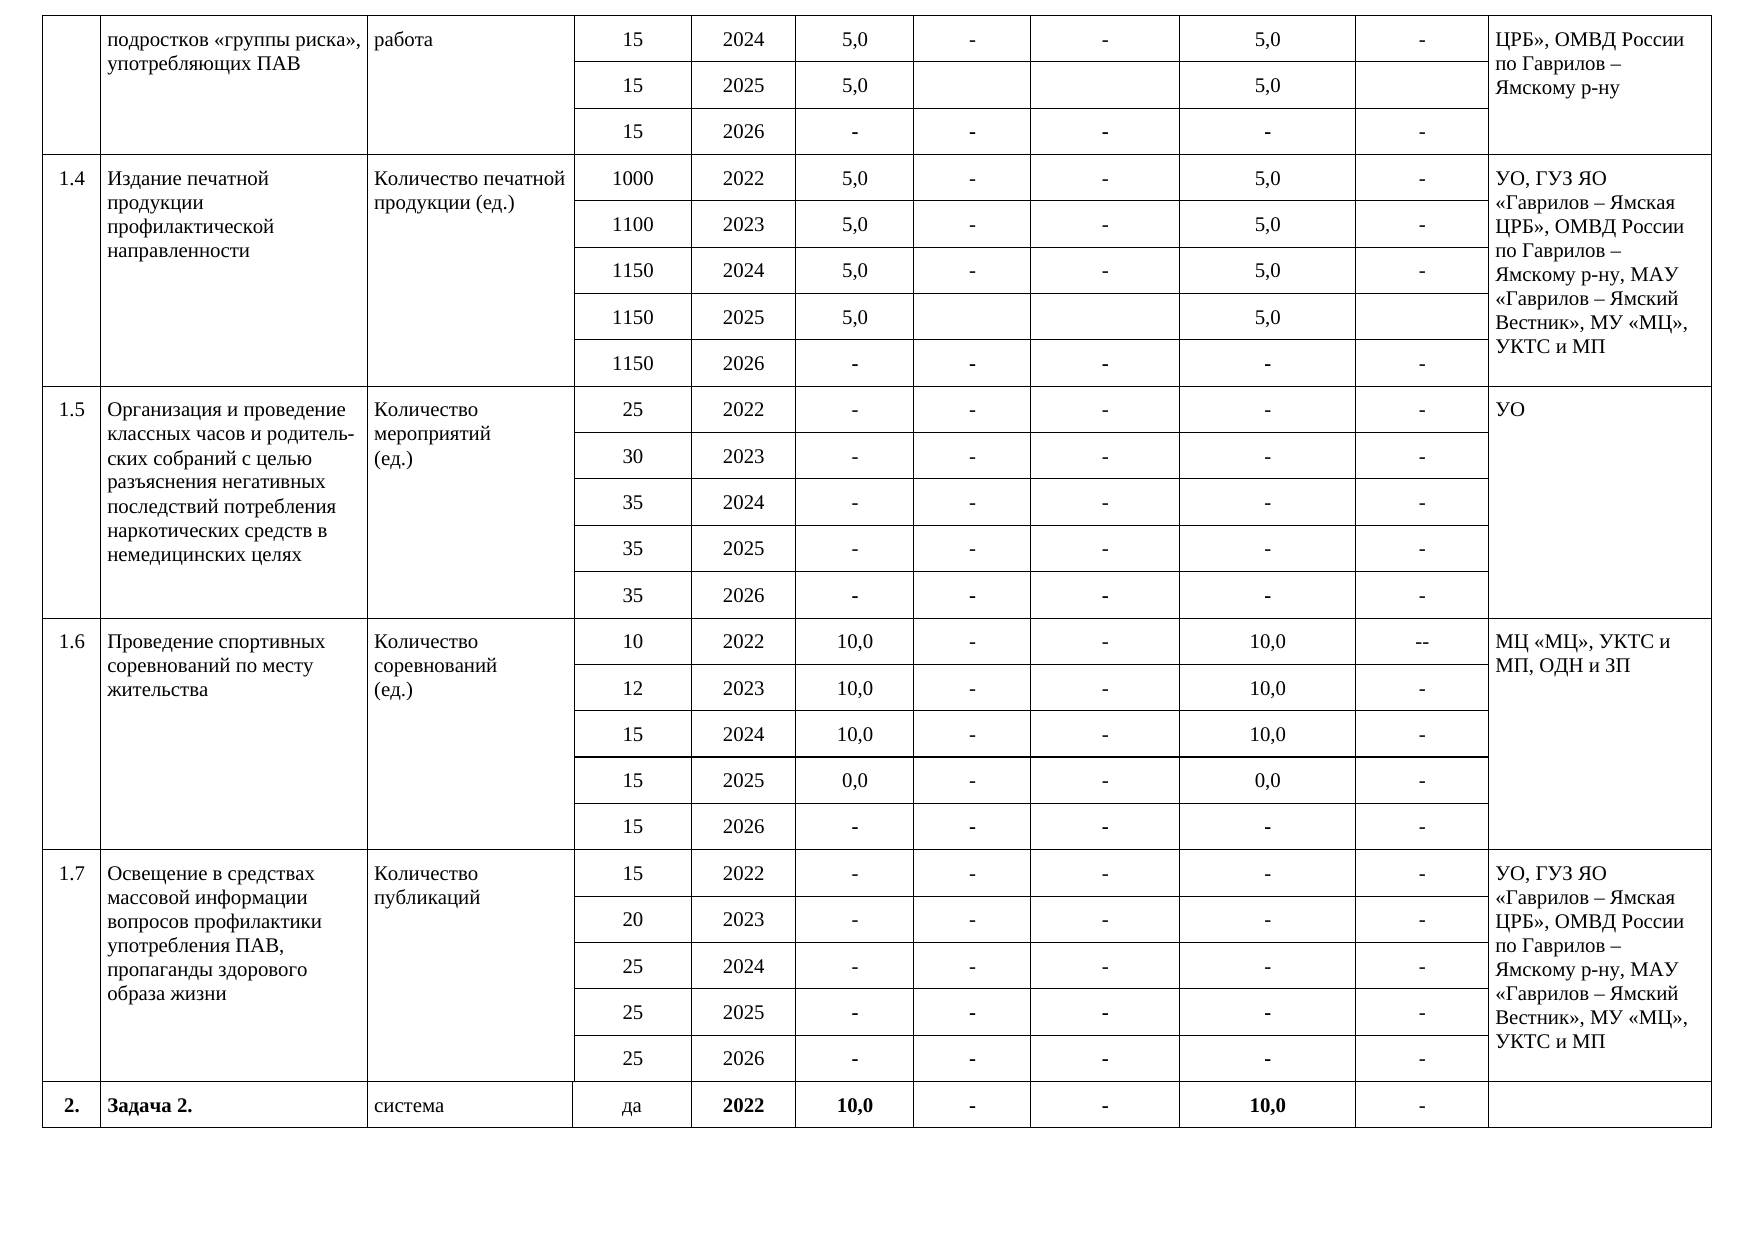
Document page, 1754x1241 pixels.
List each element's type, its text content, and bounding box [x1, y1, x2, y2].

table_cell 5,0 [1180, 201, 1355, 247]
table_cell 2024 [692, 248, 795, 293]
table_cell - [796, 804, 913, 849]
table_cell 15 [575, 758, 691, 803]
table_cell 1000 [575, 155, 691, 200]
table_cell 1100 [575, 201, 691, 247]
table_cell 2025 [692, 989, 795, 1034]
table_cell - [1031, 479, 1179, 525]
table_cell - [1180, 897, 1355, 942]
table_cell 12 [575, 665, 691, 710]
table_cell Организация и проведение классных часов и родитель-ских собраний с целью разъяснения негативных последствий потребления наркотических средств в немедицинских целях [101, 387, 367, 617]
table_cell - [1180, 340, 1355, 386]
table_cell - [1356, 16, 1488, 61]
table_cell - [1031, 526, 1179, 571]
table_cell Количество публикаций [368, 850, 574, 1081]
table_cell 2023 [692, 201, 795, 247]
table_cell [1356, 62, 1488, 107]
table_cell 2022 [692, 619, 795, 664]
table_cell - [1356, 248, 1488, 293]
table_cell 1150 [575, 294, 691, 339]
table_cell - [796, 943, 913, 988]
table_cell - [1356, 340, 1488, 386]
table_cell 10,0 [1180, 711, 1355, 756]
table_cell 15 [575, 711, 691, 756]
table_cell 35 [575, 526, 691, 571]
table_cell [914, 62, 1030, 107]
table_cell - [1180, 387, 1355, 432]
table_cell - [1031, 340, 1179, 386]
table_cell - [914, 479, 1030, 525]
table_cell Количество соревнований (ед.) [368, 619, 574, 849]
table_cell - [1180, 526, 1355, 571]
table_cell 5,0 [1180, 62, 1355, 107]
table_cell 2023 [692, 433, 795, 478]
table_cell Количество печатной продукции (ед.) [368, 155, 574, 386]
table_cell - [796, 526, 913, 571]
table_cell 15 [575, 62, 691, 107]
table_cell [1031, 62, 1179, 107]
table_cell 25 [575, 943, 691, 988]
table_cell 5,0 [796, 155, 913, 200]
table_cell 5,0 [1180, 294, 1355, 339]
table_cell 25 [575, 1036, 691, 1081]
table_cell - [1180, 989, 1355, 1034]
table_cell УО [1489, 387, 1711, 617]
table_cell - [1180, 572, 1355, 617]
table_cell - [796, 387, 913, 432]
table_cell УО, ГУЗ ЯО «Гаврилов – Ямская ЦРБ», ОМВД России по Гаврилов – Ямскому р-ну, МАУ «Гаврилов – Ямский Вестник», МУ «МЦ», УКТС и МП [1489, 155, 1711, 386]
table_cell - [1031, 758, 1179, 803]
table_cell 10,0 [796, 1082, 913, 1127]
table_cell Освещение в средствах массовой информации вопросов профилактики употребления ПАВ, пропаганды здорового образа жизни [101, 850, 367, 1081]
table_cell 10,0 [1180, 619, 1355, 664]
table_cell - [1031, 850, 1179, 896]
table_cell - [1356, 479, 1488, 525]
table_cell - [1031, 433, 1179, 478]
table_cell Количество мероприятий (ед.) [368, 387, 574, 617]
table_cell - [914, 155, 1030, 200]
table_cell - [1356, 526, 1488, 571]
table_cell - [1356, 387, 1488, 432]
table_cell 10,0 [1180, 1082, 1355, 1127]
table_cell [1031, 294, 1179, 339]
table_cell 5,0 [796, 201, 913, 247]
table_cell - [1180, 479, 1355, 525]
table_cell - [914, 248, 1030, 293]
table_cell 2025 [692, 526, 795, 571]
table_cell - [796, 989, 913, 1034]
table_cell [914, 294, 1030, 339]
table_cell 30 [575, 433, 691, 478]
table_cell - [914, 109, 1030, 154]
table_cell 1.4 [43, 155, 100, 386]
table_cell 10,0 [796, 711, 913, 756]
table_cell - [1031, 1036, 1179, 1081]
table_cell Проведение спортивных соревнований по месту жительства [101, 619, 367, 849]
table_cell - [796, 109, 913, 154]
table_cell - [1031, 897, 1179, 942]
table_cell - [1356, 665, 1488, 710]
table_cell - [796, 850, 913, 896]
table_cell - [1031, 804, 1179, 849]
table_cell - [914, 433, 1030, 478]
table_cell - [914, 1036, 1030, 1081]
table_cell 2024 [692, 16, 795, 61]
table_cell - [1356, 1036, 1488, 1081]
table_cell 2. [43, 1082, 100, 1127]
table_cell - [914, 16, 1030, 61]
table_cell 2026 [692, 572, 795, 617]
table_cell - [914, 711, 1030, 756]
table_cell 2026 [692, 340, 795, 386]
table_cell 25 [575, 989, 691, 1034]
table_cell 25 [575, 387, 691, 432]
table_cell 2023 [692, 897, 795, 942]
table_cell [368, 1082, 572, 1127]
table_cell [101, 1082, 367, 1127]
table_cell 1.5 [43, 387, 100, 617]
table_cell - [1356, 989, 1488, 1034]
table_cell - [796, 897, 913, 942]
table_cell - [1031, 989, 1179, 1034]
table_cell [1489, 1082, 1711, 1127]
table_cell - [914, 850, 1030, 896]
table_cell - [1180, 1036, 1355, 1081]
table_cell - [914, 897, 1030, 942]
table_cell да [573, 1082, 691, 1127]
table_cell - [914, 758, 1030, 803]
table_cell 2023 [692, 665, 795, 710]
table_cell - [796, 433, 913, 478]
table_cell МЦ «МЦ», УКТС и МП, ОДН и ЗП [1489, 619, 1711, 849]
table_cell -- [1356, 619, 1488, 664]
table_cell - [1180, 109, 1355, 154]
table_cell - [914, 572, 1030, 617]
table_cell 1150 [575, 340, 691, 386]
table_cell - [796, 340, 913, 386]
table_cell 2022 [692, 387, 795, 432]
table_cell - [1031, 711, 1179, 756]
table_cell - [914, 526, 1030, 571]
table_cell - [1356, 711, 1488, 756]
table_cell 10 [575, 619, 691, 664]
table_cell - [1356, 1082, 1488, 1127]
table_cell - [914, 989, 1030, 1034]
table_cell - [1031, 387, 1179, 432]
table_cell 15 [575, 804, 691, 849]
table_cell - [914, 201, 1030, 247]
table_cell 1.7 [43, 850, 100, 1081]
table_cell 35 [575, 479, 691, 525]
table_cell 5,0 [1180, 248, 1355, 293]
table_cell - [1180, 943, 1355, 988]
table_cell 0,0 [796, 758, 913, 803]
table_cell 5,0 [796, 294, 913, 339]
table_cell 5,0 [796, 248, 913, 293]
table_cell - [1031, 943, 1179, 988]
table_cell 35 [575, 572, 691, 617]
table_cell 5,0 [1180, 155, 1355, 200]
table_cell 2026 [692, 109, 795, 154]
table_cell - [1356, 943, 1488, 988]
table_cell - [1031, 619, 1179, 664]
table_cell - [1180, 850, 1355, 896]
table_cell 2022 [692, 155, 795, 200]
table_cell 2025 [692, 294, 795, 339]
table_cell 10,0 [796, 619, 913, 664]
table_cell - [914, 619, 1030, 664]
table_cell - [1356, 572, 1488, 617]
table_cell 10,0 [1180, 665, 1355, 710]
table_cell 5,0 [796, 16, 913, 61]
table_cell 2024 [692, 711, 795, 756]
table_cell - [1031, 572, 1179, 617]
table_cell 2026 [692, 1036, 795, 1081]
table_cell - [914, 1082, 1030, 1127]
table_cell 2025 [692, 62, 795, 107]
table_cell - [914, 340, 1030, 386]
table_cell 1.6 [43, 619, 100, 849]
table_cell - [1031, 16, 1179, 61]
table_cell - [1031, 201, 1179, 247]
table_cell - [1356, 109, 1488, 154]
table_cell 2024 [692, 479, 795, 525]
table_cell - [914, 804, 1030, 849]
table_cell 5,0 [1180, 16, 1355, 61]
table_cell - [1356, 433, 1488, 478]
table_cell - [1031, 1082, 1179, 1127]
table_cell - [1031, 665, 1179, 710]
table_cell - [1180, 433, 1355, 478]
table_cell - [914, 943, 1030, 988]
table_cell 15 [575, 850, 691, 896]
table_cell 2024 [692, 943, 795, 988]
table_cell 2022 [692, 1082, 795, 1127]
table_cell - [914, 665, 1030, 710]
table_cell [1356, 294, 1488, 339]
table_cell - [1180, 804, 1355, 849]
table_cell 15 [575, 109, 691, 154]
table_cell - [1356, 850, 1488, 896]
table_cell 20 [575, 897, 691, 942]
table_cell - [1356, 155, 1488, 200]
table_cell 10,0 [796, 665, 913, 710]
table_cell - [796, 1036, 913, 1081]
table_cell 2026 [692, 804, 795, 849]
table_cell - [1356, 804, 1488, 849]
table_cell - [1356, 758, 1488, 803]
table_cell 0,0 [1180, 758, 1355, 803]
table_cell 2025 [692, 758, 795, 803]
table_cell - [1356, 897, 1488, 942]
table_cell Издание печатной продукции профилактической направленности [101, 155, 367, 386]
table_cell 1150 [575, 248, 691, 293]
table_cell - [914, 387, 1030, 432]
table_cell - [1031, 248, 1179, 293]
table_cell - [1031, 109, 1179, 154]
table_cell 15 [575, 16, 691, 61]
table_cell УО, ГУЗ ЯО «Гаврилов – Ямская ЦРБ», ОМВД России по Гаврилов – Ямскому р-ну, МАУ «Гаврилов – Ямский Вестник», МУ «МЦ», УКТС и МП [1489, 850, 1711, 1081]
table_cell - [1356, 201, 1488, 247]
table_cell 2022 [692, 850, 795, 896]
table_cell - [1031, 155, 1179, 200]
table_cell 5,0 [796, 62, 913, 107]
table_cell - [796, 479, 913, 525]
table_cell - [796, 572, 913, 617]
